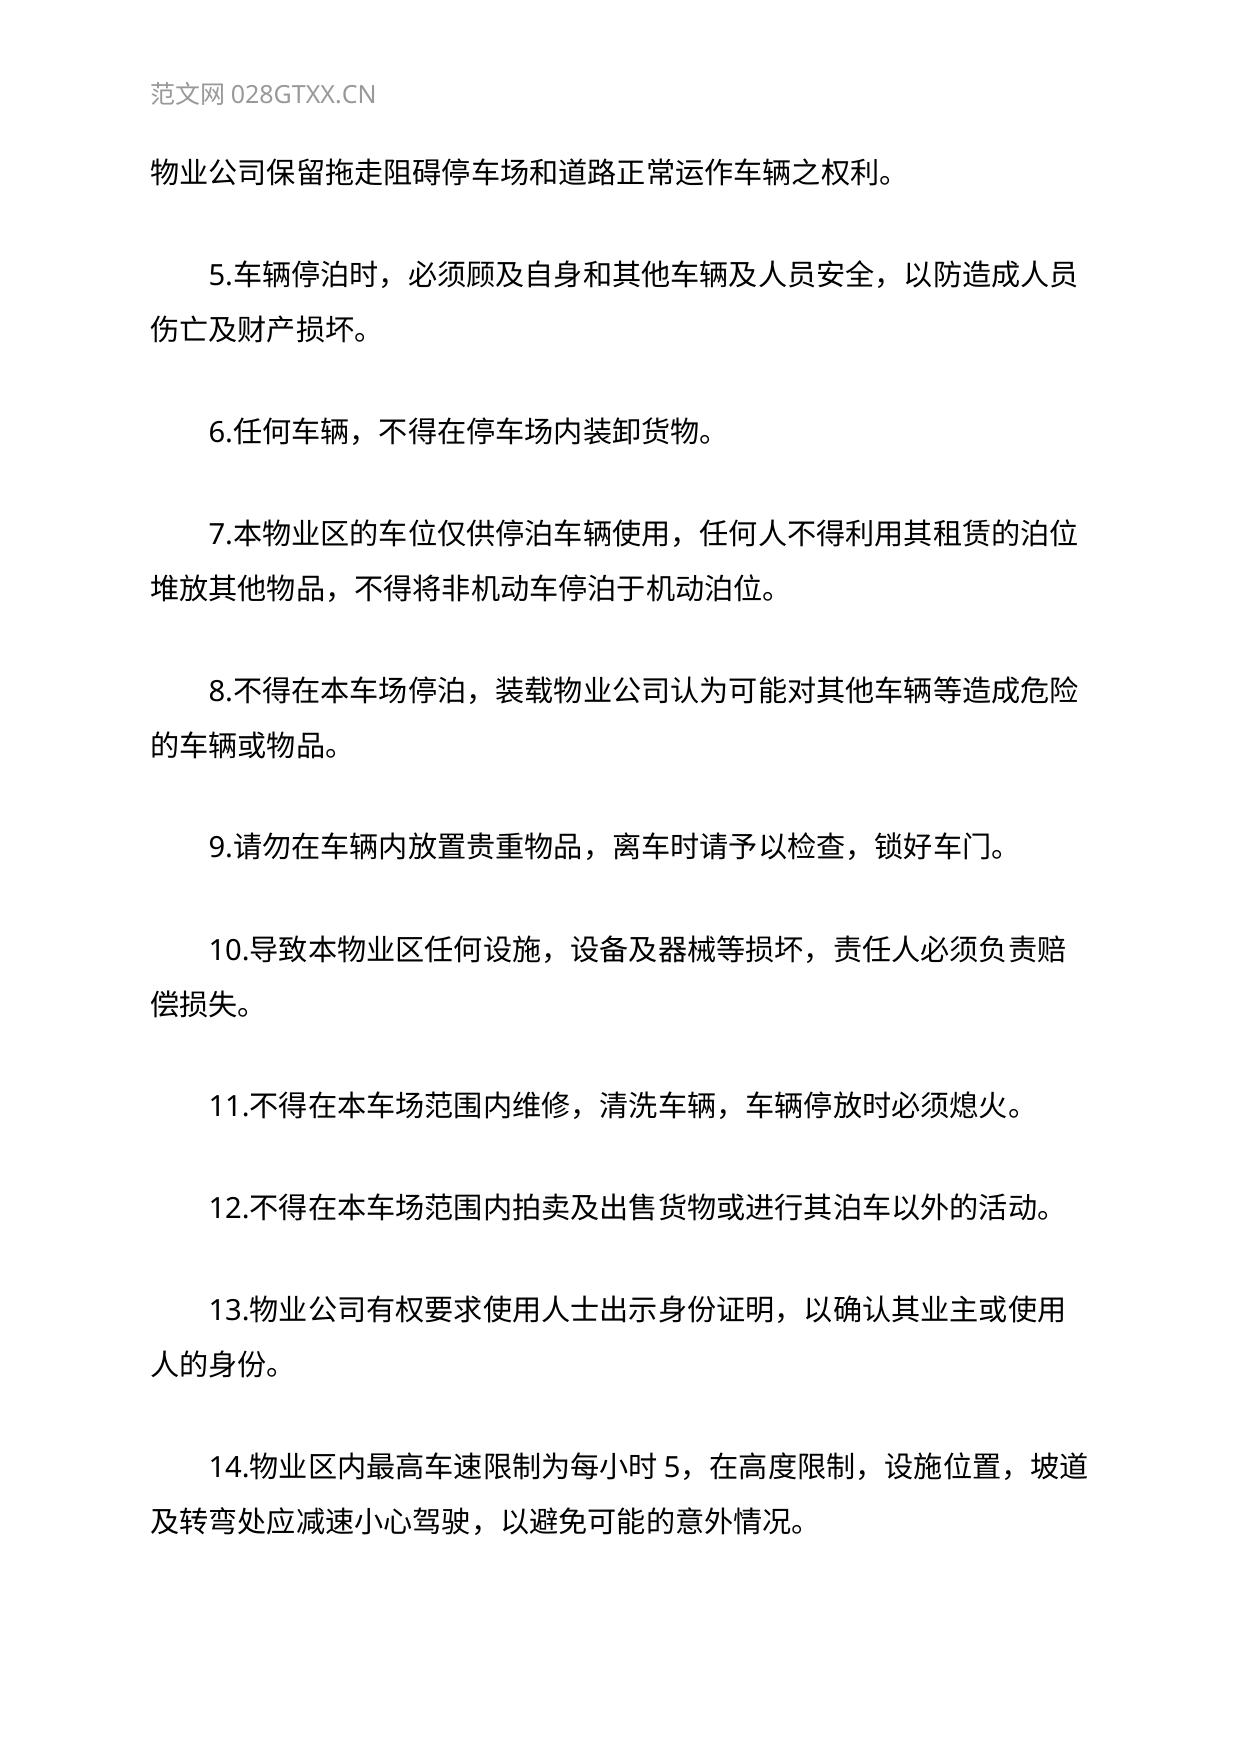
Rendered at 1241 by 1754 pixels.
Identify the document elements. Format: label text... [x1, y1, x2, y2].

text 7.本物业区的车位仅供停泊车辆使用，任何人不得利用其租赁的泊位堆放其他物品，不得将非机动车停泊于机动泊位。 [150, 511, 1090, 608]
text 12.不得在本车场范围内拍卖及出售货物或进行其泊车以外的活动。 [150, 1185, 1090, 1227]
text 5.车辆停泊时，必须顾及自身和其他车辆及人员安全，以防造成人员伤亡及财产损坏。 [150, 252, 1090, 349]
text 8.不得在本车场停泊，装载物业公司认为可能对其他车辆等造成危险的车辆或物品。 [150, 667, 1090, 764]
text 14.物业区内最高车速限制为每小时5，在高度限制，设施位置，坡道及转弯处应减速小心驾驶，以避免可能的意外情况。 [150, 1443, 1090, 1541]
text 13.物业公司有权要求使用人士出示身份证明，以确认其业主或使用人的身份。 [150, 1287, 1090, 1384]
text 6.任何车辆，不得在停车场内装卸货物。 [150, 408, 1090, 451]
text 9.请勿在车辆内放置贵重物品，离车时请予以检查，锁好车门。 [150, 824, 1090, 866]
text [150, 150, 1090, 192]
text 11.不得在本车场范围内维修，清洗车辆，车辆停放时必须熄火。 [150, 1083, 1090, 1125]
text 10.导致本物业区任何设施，设备及器械等损坏，责任人必须负责赔偿损失。 [150, 926, 1090, 1023]
